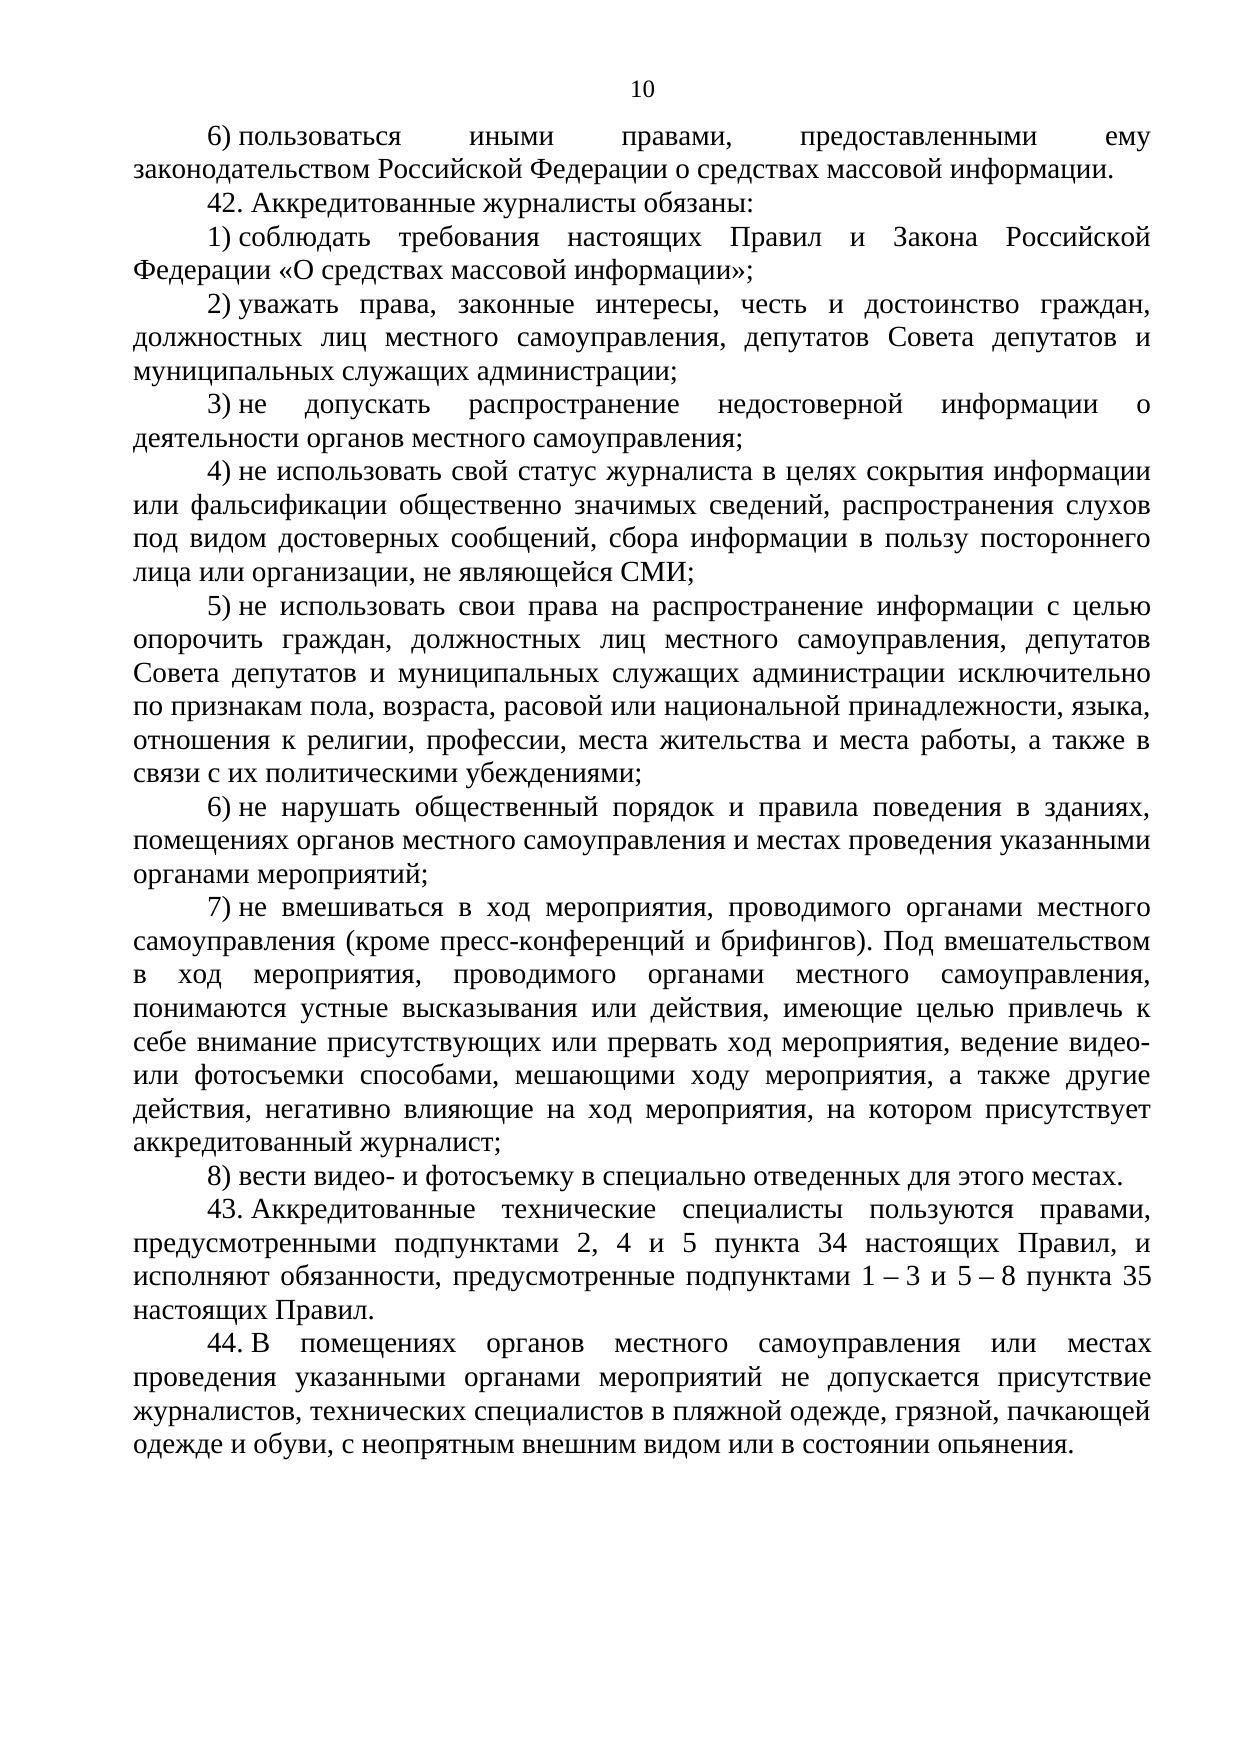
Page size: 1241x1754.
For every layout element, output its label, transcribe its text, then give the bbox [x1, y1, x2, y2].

text 5) не использовать свои права на распространение информации с целью опорочить граждан, должностных лиц местного самоуправления, депутатов Совета депутатов и муниципальных служащих администрации исключительно по признакам пола, возраста, расовой или национальной принадлежности, языка, отношения к религии, профессии, места жительства и места работы, а также в связи с их политическими убеждениями; [133, 588, 1152, 789]
text 44. В помещениях органов местного самоуправления или местах проведения указанными органами мероприятий не допускается присутствие журналистов, технических специалистов в пляжной одежде, грязной, пачкающей одежде и обуви, с неопрятным внешним видом или в состоянии опьянения. [133, 1326, 1152, 1460]
text 7) не вмешиваться в ход мероприятия, проводимого органами местного самоуправления (кроме пресс-конференций и брифингов). Под вмешательством в ход мероприятия, проводимого органами местного самоуправления, понимаются устные высказывания или действия, имеющие целью привлечь к себе внимание присутствующих или прервать ход мероприятия, ведение видео- или фотосъемки способами, мешающими ходу мероприятия, а также другие действия, негативно влияющие на ход мероприятия, на котором присутствует аккредитованный журналист; [133, 889, 1152, 1158]
text 43. Аккредитованные технические специалисты пользуются правами, предусмотренными подпунктами 2, 4 и 5 пункта 34 настоящих Правил, и исполняют обязанности, предусмотренные подпунктами 1 – 3 и 5 – 8 пункта 35 настоящих Правил. [133, 1191, 1152, 1326]
text 4) не использовать свой статус журналиста в целях сокрытия информации или фальсификации общественно значимых сведений, распространения слухов под видом достоверных сообщений, сбора информации в пользу постороннего лица или организации, не являющейся СМИ; [133, 453, 1152, 588]
text 8) вести видео- и фотосъемку в специально отведенных для этого местах. [133, 1158, 1152, 1191]
text 3) не допускать распространение недостоверной информации о деятельности органов местного самоуправления; [133, 386, 1152, 453]
text 2) уважать права, законные интересы, честь и достоинство граждан, должностных лиц местного самоуправления, депутатов Совета депутатов и муниципальных служащих администрации; [133, 286, 1152, 386]
text 6) пользоваться иными правами, предоставленными ему законодательством Российской Федерации о средствах массовой информации. [133, 118, 1152, 185]
text 42. Аккредитованные журналисты обязаны: [133, 185, 1152, 219]
text 6) не нарушать общественный порядок и правила поведения в зданиях, помещениях органов местного самоуправления и местах проведения указанными органами мероприятий; [133, 789, 1152, 889]
text 1) соблюдать требования настоящих Правил и Закона Российской Федерации «О средствах массовой информации»; [133, 219, 1152, 286]
